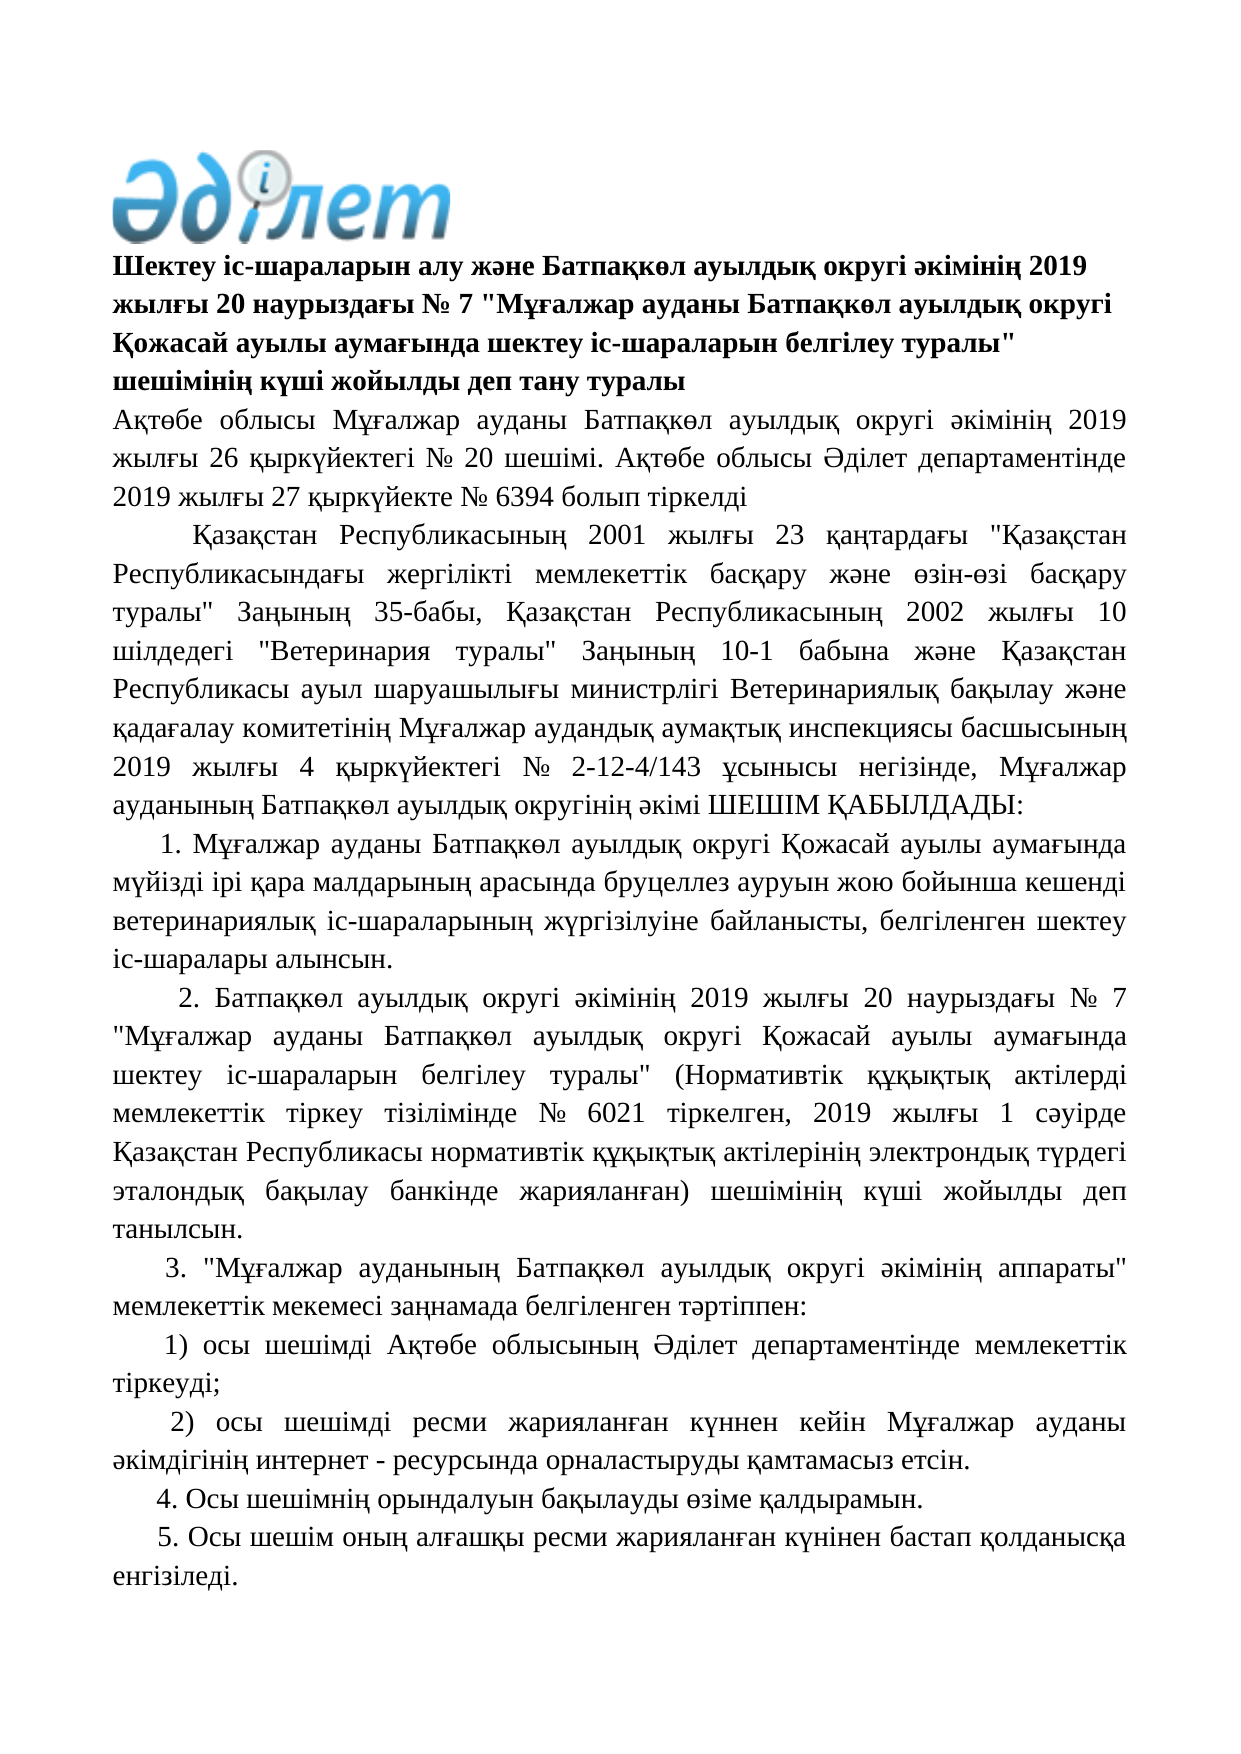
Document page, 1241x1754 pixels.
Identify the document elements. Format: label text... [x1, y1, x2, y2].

text 3. "Мұғалжар ауданының Батпақкөл ауылдық округі әкімінің аппараты" мемлекеттік мекемесі заңнамада белгіленген тәртіппен: [112, 1250, 1128, 1322]
text Ақтөбе облысы Мұғалжар ауданы Батпақкөл ауылдық округі әкімінің 2019 жылғы 26 қыркүйектегі № 20 шешімі. Ақтөбе облысы Әділет департаментінде 2019 жылғы 27 қыркүйекте № 6394 болып тіркелді [112, 402, 1128, 512]
text 2) осы шешімді ресми жарияланған күннен кейін Мұғалжар ауданы әкімдігінің интернет - ресурсында орналастыруды қамтамасыз етсін. [112, 1404, 1128, 1476]
text 4. Осы шешімнің орындалуын бақылауды өзіме қалдырамын. [112, 1481, 1128, 1514]
text 1) осы шешімді Ақтөбе облысының Әділет департаментінде мемлекеттік тіркеуді; [112, 1327, 1128, 1399]
picture [112, 150, 451, 244]
text Қазақстан Республикасының 2001 жылғы 23 қаңтардағы "Қазақстан Республикасындағы жергілікті мемлекеттік басқару және өзін-өзі басқару туралы" Заңының 35-бабы, Қазақстан Республикасының 2002 жылғы 10 шілдедегі "Ветеринария туралы" Заңының 10-1 бабына және Қазақстан Республикасы ауыл шаруашылығы министрлігі Ветеринариялық бақылау және қадағалау комитетінің Мұғалжар аудандық аумақтық инспекциясы басшысының 2019 жылғы 4 қыркүйектегі № 2-12-4/143 ұсынысы негізінде, Мұғалжар ауданының Батпақкөл ауылдық округінің әкімі ШЕШІМ ҚАБЫЛДАДЫ: [112, 517, 1128, 821]
text 5. Осы шешім оның алғашқы ресми жарияланған күнінен бастап қолданысқа енгізіледі. [112, 1519, 1128, 1592]
text 1. Мұғалжар ауданы Батпақкөл ауылдық округі Қожасай ауылы аумағында мүйізді ірі қара малдарының арасында бруцеллез ауруын жою бойынша кешенді ветеринариялық іс-шараларының жүргізілуіне байланысты, белгіленген шектеу іс-шаралары алынсын. [112, 826, 1128, 975]
text Шектеу іс-шараларын алу және Батпақкөл ауылдық округі әкімінің 2019 жылғы 20 наурыздағы № 7 "Мұғалжар ауданы Батпақкөл ауылдық округі Қожасай ауылы аумағында шектеу іс-шараларын белгілеу туралы" шешімінің күші жойылды деп тану туралы [112, 248, 1128, 397]
text 2. Батпақкөл ауылдық округі әкімінің 2019 жылғы 20 наурыздағы № 7 "Мұғалжар ауданы Батпақкөл ауылдық округі Қожасай ауылы аумағында шектеу іс-шараларын белгілеу туралы" (Нормативтік құқықтық актілерді мемлекеттік тіркеу тізілімінде № 6021 тіркелген, 2019 жылғы 1 сәуірде Қазақстан Республикасы нормативтік құқықтық актілерінің электрондық түрдегі эталондық бақылау банкінде жарияланған) шешімінің күші жойылды деп танылсын. [112, 980, 1128, 1245]
